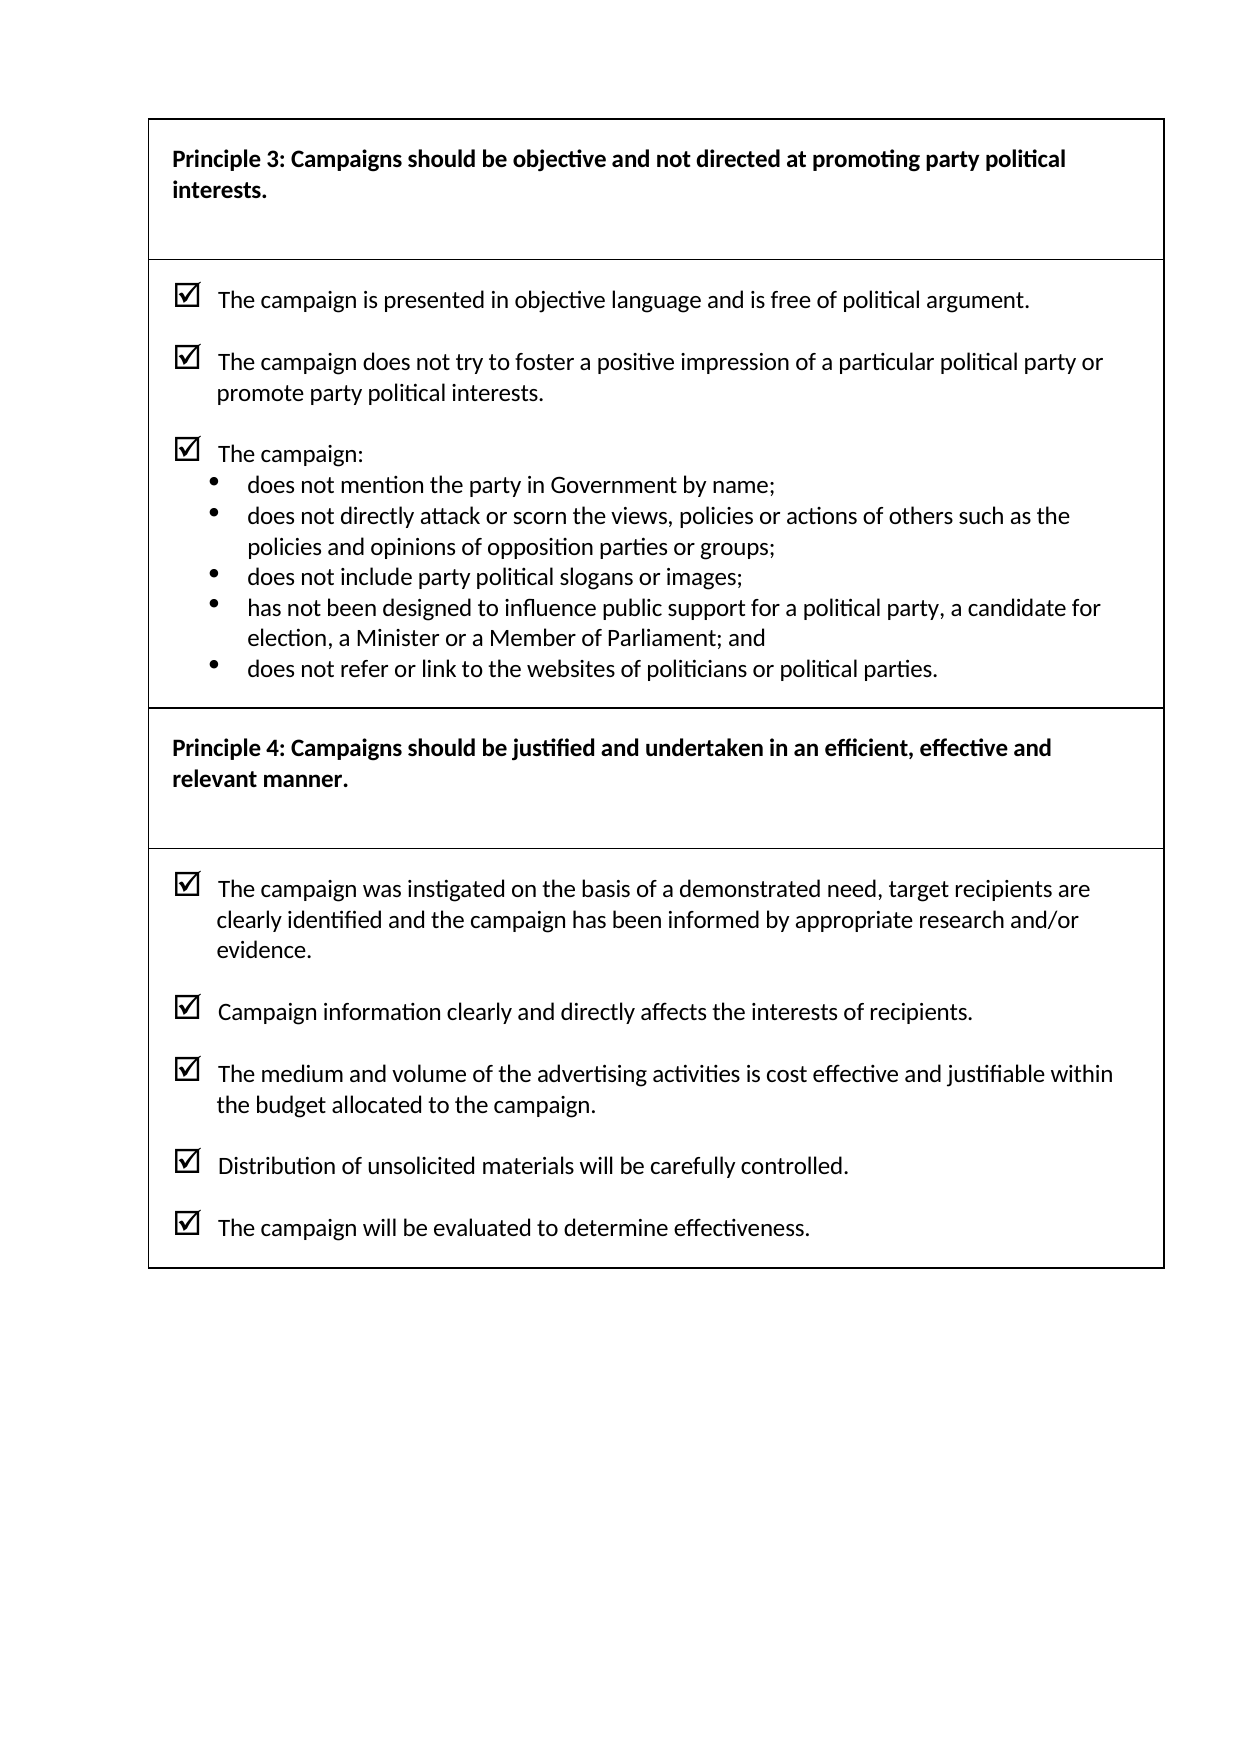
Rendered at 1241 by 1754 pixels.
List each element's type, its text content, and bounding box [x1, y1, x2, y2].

table_cell Principle 4: Campaigns should be justified and undertaken in an efficient, effective and relevant manner. [149, 709, 1163, 847]
table_cell Principle 3: Campaigns should be objective and not directed at promoting party political interests. [149, 120, 1163, 258]
table_cell The campaign is presented in objective language and is free of political argument. The campaign does not try to foster a positive impression of a particular political party or promote party political interests. The campaign: does not mention the party in Government by name; does not directly attack or scorn the views, policies or actions of others such as the policies and opinions of opposition parties or groups; does not include party political slogans or images; has not been designed to influence public support for a political party, a candidate for election, a Minister or a Member of Parliament; and does not refer or link to the websites of politicians or political parties. [149, 260, 1163, 707]
table_cell The campaign was instigated on the basis of a demonstrated need, target recipients are clearly identified and the campaign has been informed by appropriate research and/or evidence. Campaign information clearly and directly affects the interests of recipients. The medium and volume of the advertising activities is cost effective and justifiable within the budget allocated to the campaign. Distribution of unsolicited materials will be carefully controlled. The campaign will be evaluated to determine effectiveness. [149, 849, 1163, 1267]
